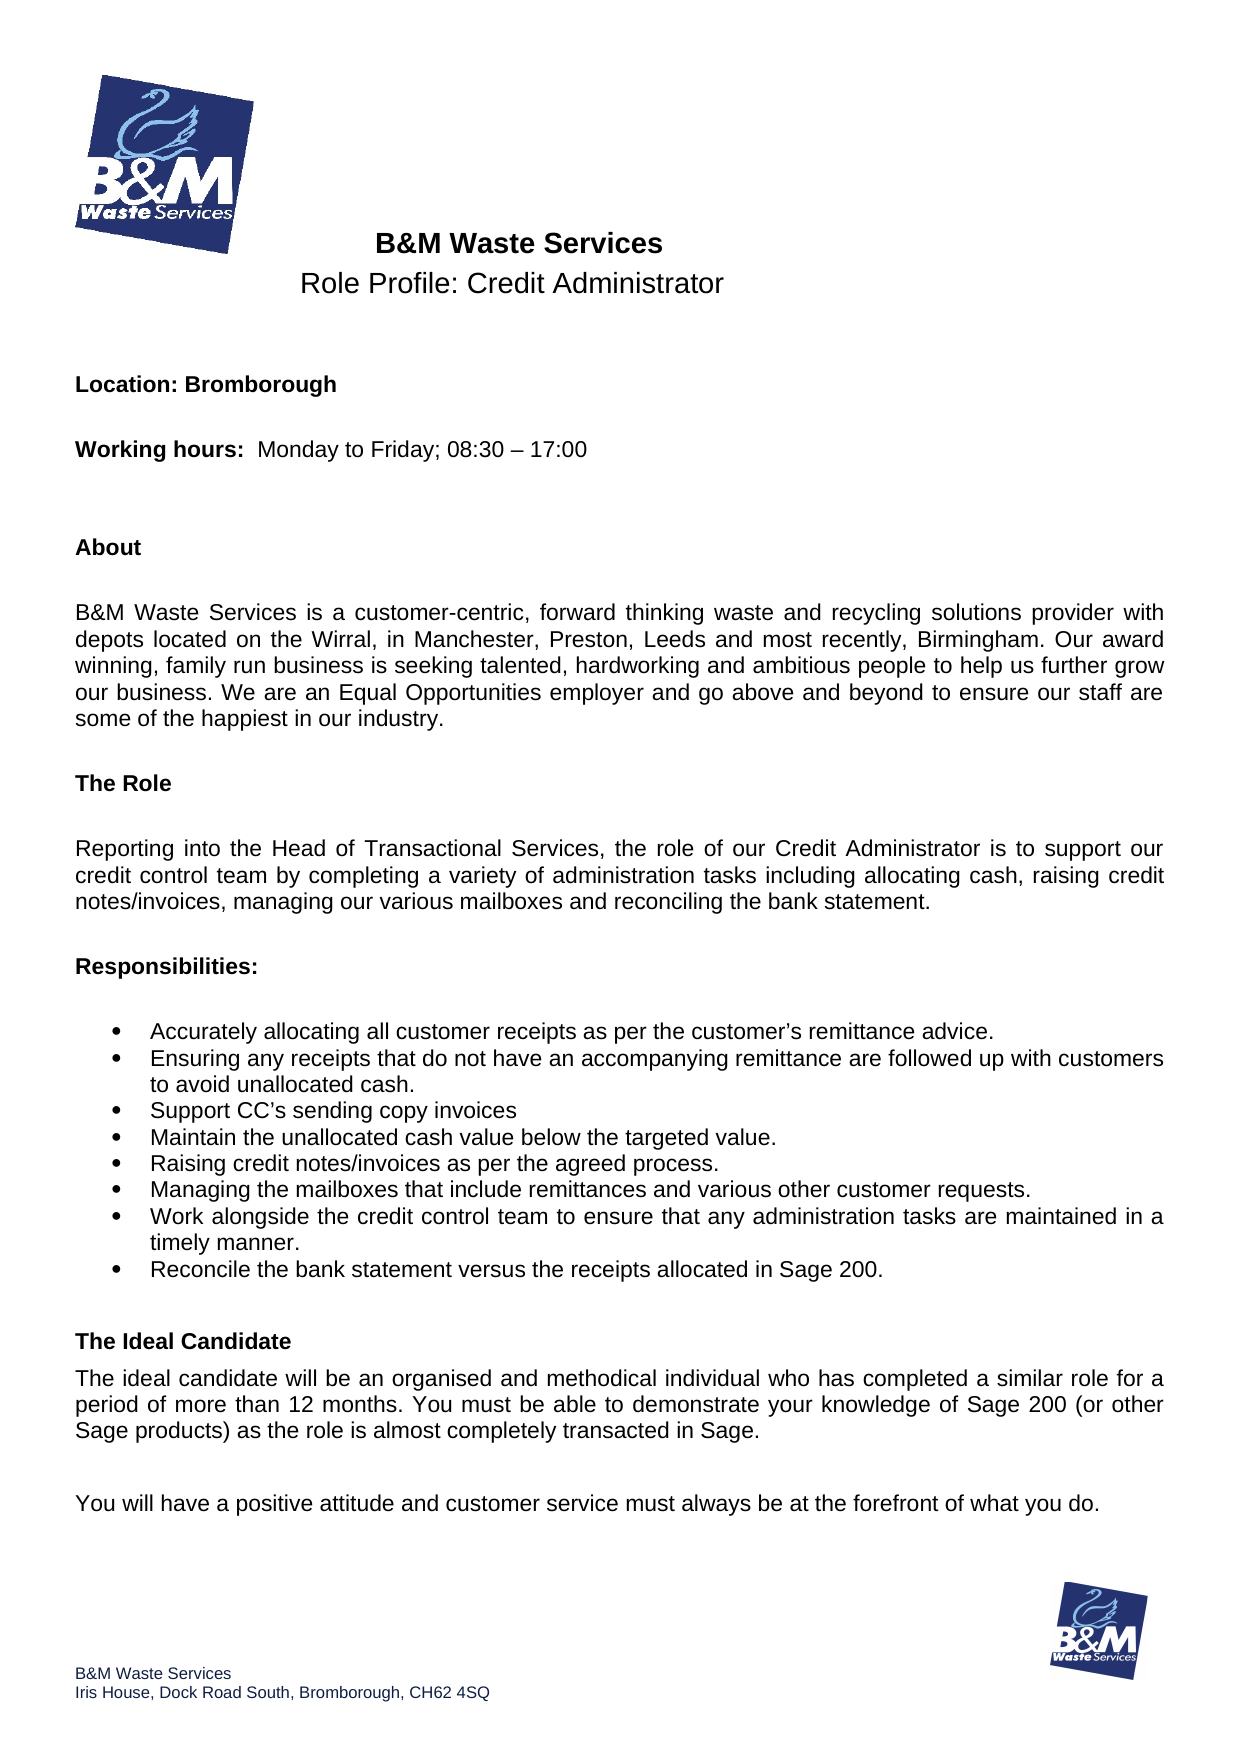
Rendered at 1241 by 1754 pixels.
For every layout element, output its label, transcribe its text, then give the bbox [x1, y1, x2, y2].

text Location: Bromborough [75, 371, 1165, 397]
list Accurately allocating all customer receipts as per the customer’s remittance advice. [112, 1018, 1165, 1045]
list Ensuring any receipts that do not have an accompanying remittance are followed up with customers to avoid unallocated cash. [112, 1045, 1165, 1097]
list Reconcile the bank statement versus the receipts allocated in Sage 200. [112, 1256, 1165, 1282]
text Reporting into the Head of Transactional Services, the role of our Credit Administrator is to support our credit control team by completing a variety of administration tasks including allocating cash, raising credit notes/invoices, managing our various mailboxes and reconciling the bank statement. [75, 835, 1165, 914]
text B&M Waste Services is a customer-centric, forward thinking waste and recycling solutions provider with depots located on the Wirral, in Manchester, Preston, Leeds and most recently, Birmingham. Our award winning, family run business is seeking talented, hardworking and ambitious people to help us further grow our business. We are an Equal Opportunities employer and go above and beyond to ensure our staff are some of the happiest in our industry. [75, 599, 1165, 731]
text The ideal candidate will be an organised and methodical individual who has completed a similar role for a period of more than 12 months. You must be able to demonstrate your knowledge of Sage 200 (or other Sage products) as the role is almost completely transacted in Sage. [75, 1364, 1165, 1444]
text The Role [75, 770, 1165, 796]
text Responsibilities: [75, 953, 1165, 979]
text Role Profile: Credit Administrator [225, 266, 1165, 300]
picture [75, 75, 254, 254]
picture [1050, 1582, 1148, 1680]
text You will have a positive attitude and customer service must always be at the forefront of what you do. [75, 1490, 1165, 1516]
list Work alongside the credit control team to ensure that any administration tasks are maintained in a timely manner. [112, 1203, 1165, 1256]
list Support CC’s sending copy invoices [112, 1097, 1165, 1124]
list Maintain the unallocated cash value below the targeted value. [112, 1124, 1165, 1150]
text Working hours: Monday to Friday; 08:30 – 17:00 [75, 436, 1165, 463]
list Raising credit notes/invoices as per the agreed process. [112, 1150, 1165, 1176]
text The Ideal Candidate [75, 1328, 1165, 1354]
text About [75, 534, 1165, 561]
list Managing the mailboxes that include remittances and various other customer requests. [112, 1176, 1165, 1203]
text B&M Waste Services [75, 75, 1165, 260]
